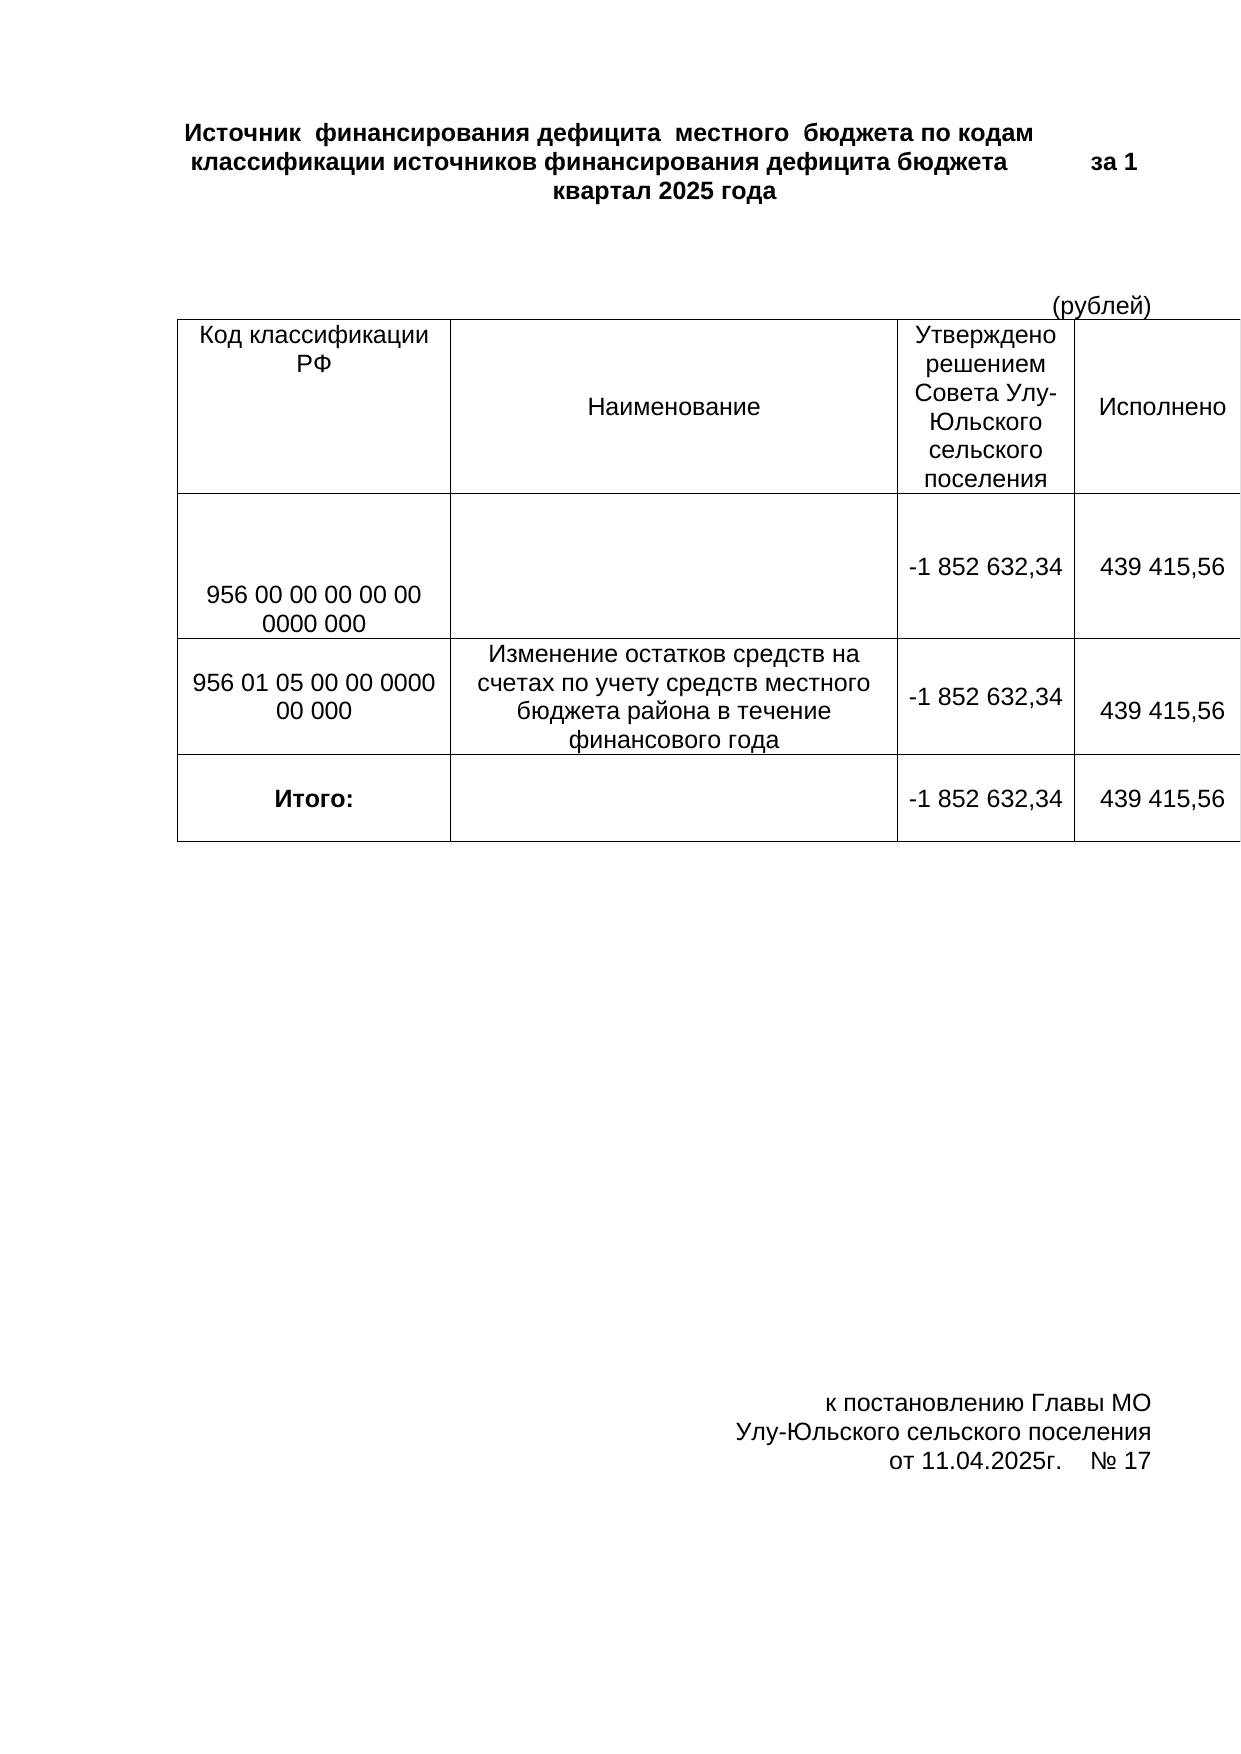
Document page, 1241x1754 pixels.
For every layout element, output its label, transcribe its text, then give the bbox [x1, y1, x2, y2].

text (рублей) [177, 291, 1152, 319]
table_cell Изменение остатков средств на счетах по учету средств местного бюджета района в течение финансового года [451, 639, 897, 754]
table_cell 439 415,56 [1075, 755, 1240, 841]
table_header Исполнено [1075, 320, 1240, 493]
table_header Наименование [451, 320, 897, 493]
table_header Утверждено решением Совета Улу-Юльского сельского поселения [898, 320, 1074, 493]
table_header Код классификации РФ [178, 320, 450, 493]
table_cell -1 852 632,34 [898, 639, 1074, 754]
table_cell 956 00 00 00 00 00 0000 000 [178, 494, 450, 638]
text классификации источников финансирования дефицита бюджета за 1 квартал 2025 года [177, 147, 1152, 204]
table_cell -1 852 632,34 [898, 755, 1074, 841]
table_cell 956 01 05 00 00 0000 00 000 [178, 639, 450, 754]
table_cell -1 852 632,34 [898, 494, 1074, 638]
text от 11.04.2025г. № 17 [177, 1446, 1152, 1474]
table_cell 439 415,56 [1075, 639, 1240, 754]
text к постановлению Главы МО [177, 1388, 1152, 1417]
text Источник финансирования дефицита местного бюджета по кодам [177, 118, 1152, 147]
text Улу-Юльского сельского поселения [177, 1417, 1152, 1446]
table_cell 439 415,56 [1075, 494, 1240, 638]
table_cell Итого: [178, 755, 450, 841]
table_cell [451, 755, 897, 841]
table_cell [451, 494, 897, 638]
